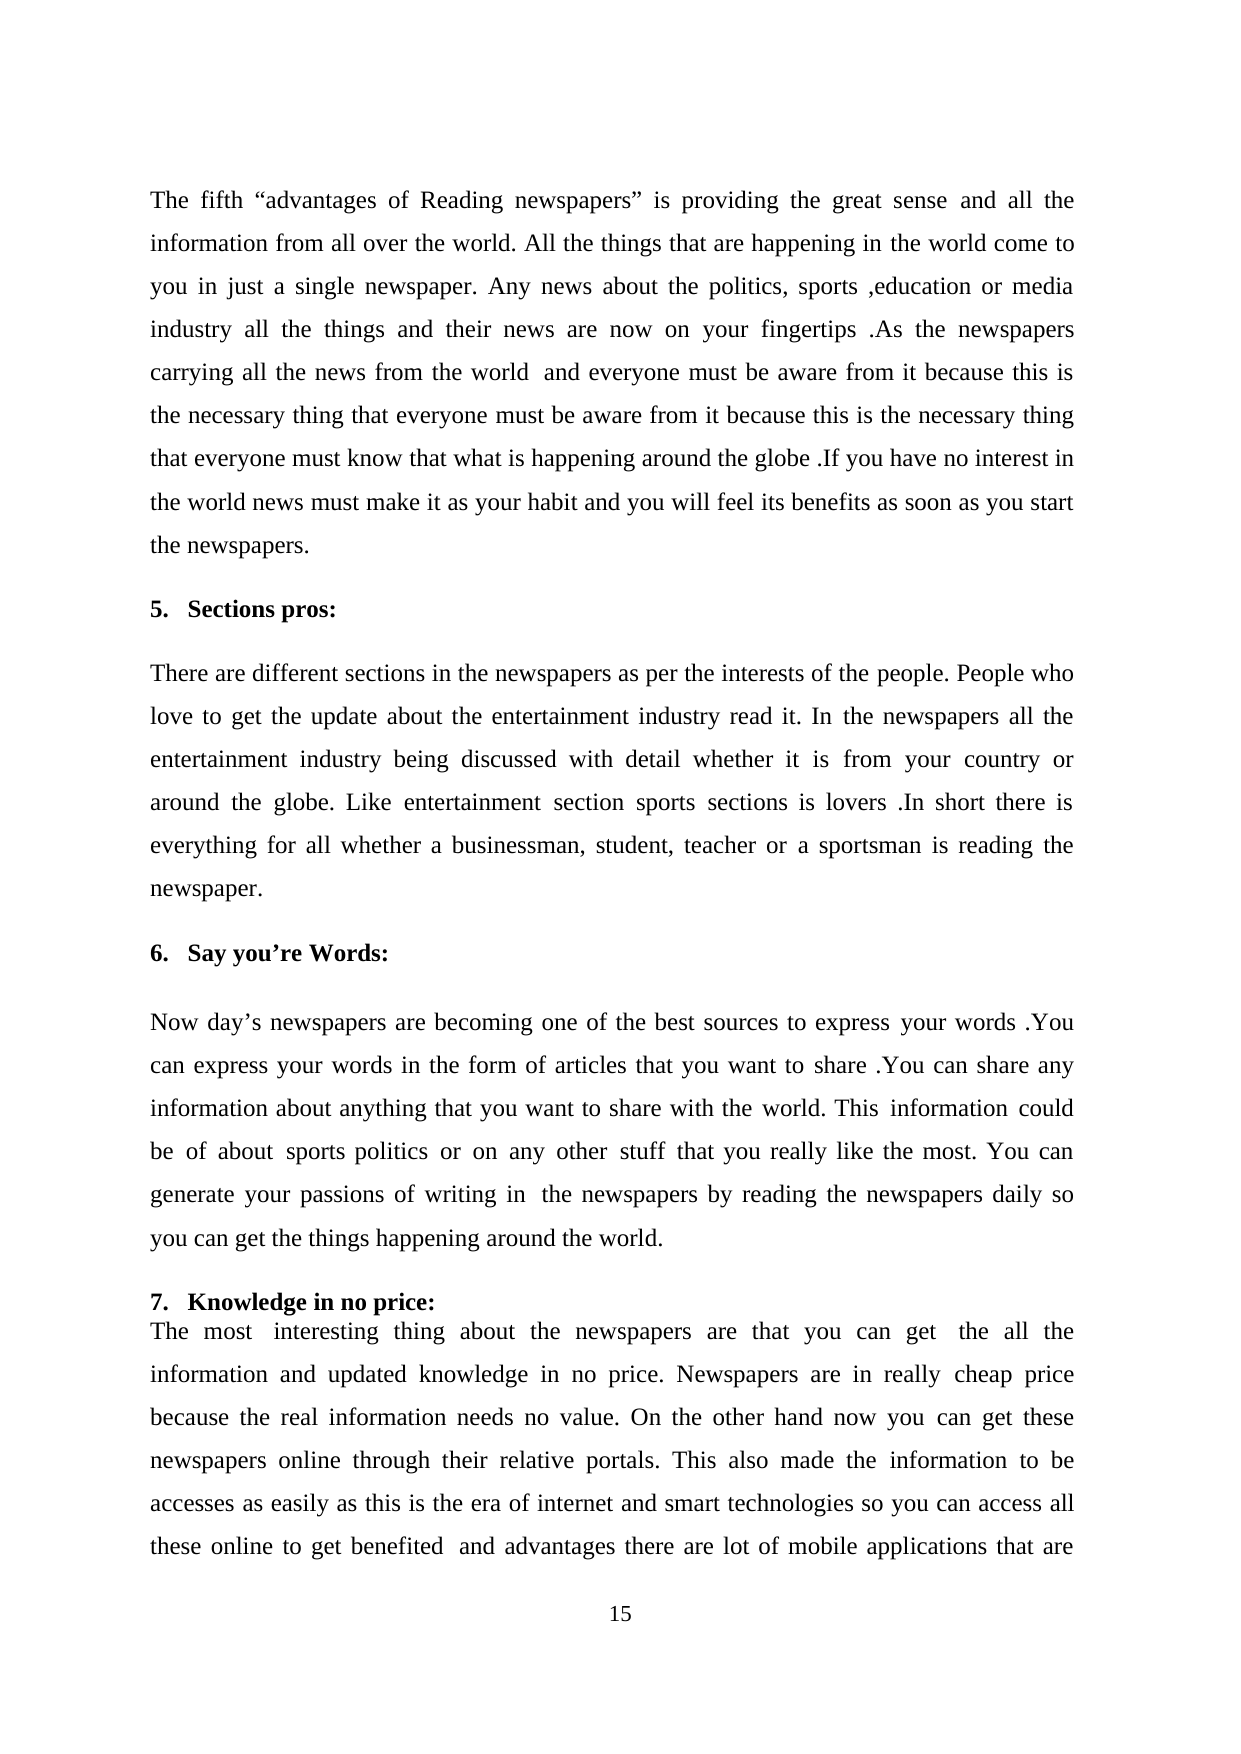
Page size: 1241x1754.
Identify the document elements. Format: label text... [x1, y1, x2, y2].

text The fifth “advantages of Reading newspapers” is providing the great sense and all the information from all over the world. All the things that are happening in the world come to you in just a single newspaper. Any news about the politics, sports ,education or media industry all the things and their news are now on your fingertips .As the newspapers carrying all the news from the world and everyone must be aware from it because this is the necessary thing that everyone must be aware from it because this is the necessary thing that everyone must know that what is happening around the globe .If you have no interest in the world news must make it as your habit and you will feel its benefits as soon as you start the newspapers. [150, 185, 1074, 558]
text There are different sections in the newspapers as per the interests of the people. People who love to get the update about the entertainment industry read it. In the newspapers all the entertainment industry being discussed with detail whether it is from your country or around the globe. Like entertainment section sports sections is lovers .In short there is everything for all whether a businessman, student, teacher or a sportsman is reading the newspaper. [150, 658, 1074, 902]
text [150, 1316, 1074, 1560]
subtitle Sections pros: [150, 594, 1090, 623]
text Now day’s newspapers are becoming one of the best sources to express your words .You can express your words in the form of articles that you want to share .You can share any information about anything that you want to share with the world. This information could be of about sports politics or on any other stuff that you really like the most. You can generate your passions of writing in the newspapers by reading the newspapers daily so you can get the things happening around the world. [150, 1007, 1074, 1251]
subtitle Knowledge in no price: [150, 1287, 1090, 1316]
subtitle Say you’re Words: [150, 938, 1090, 967]
